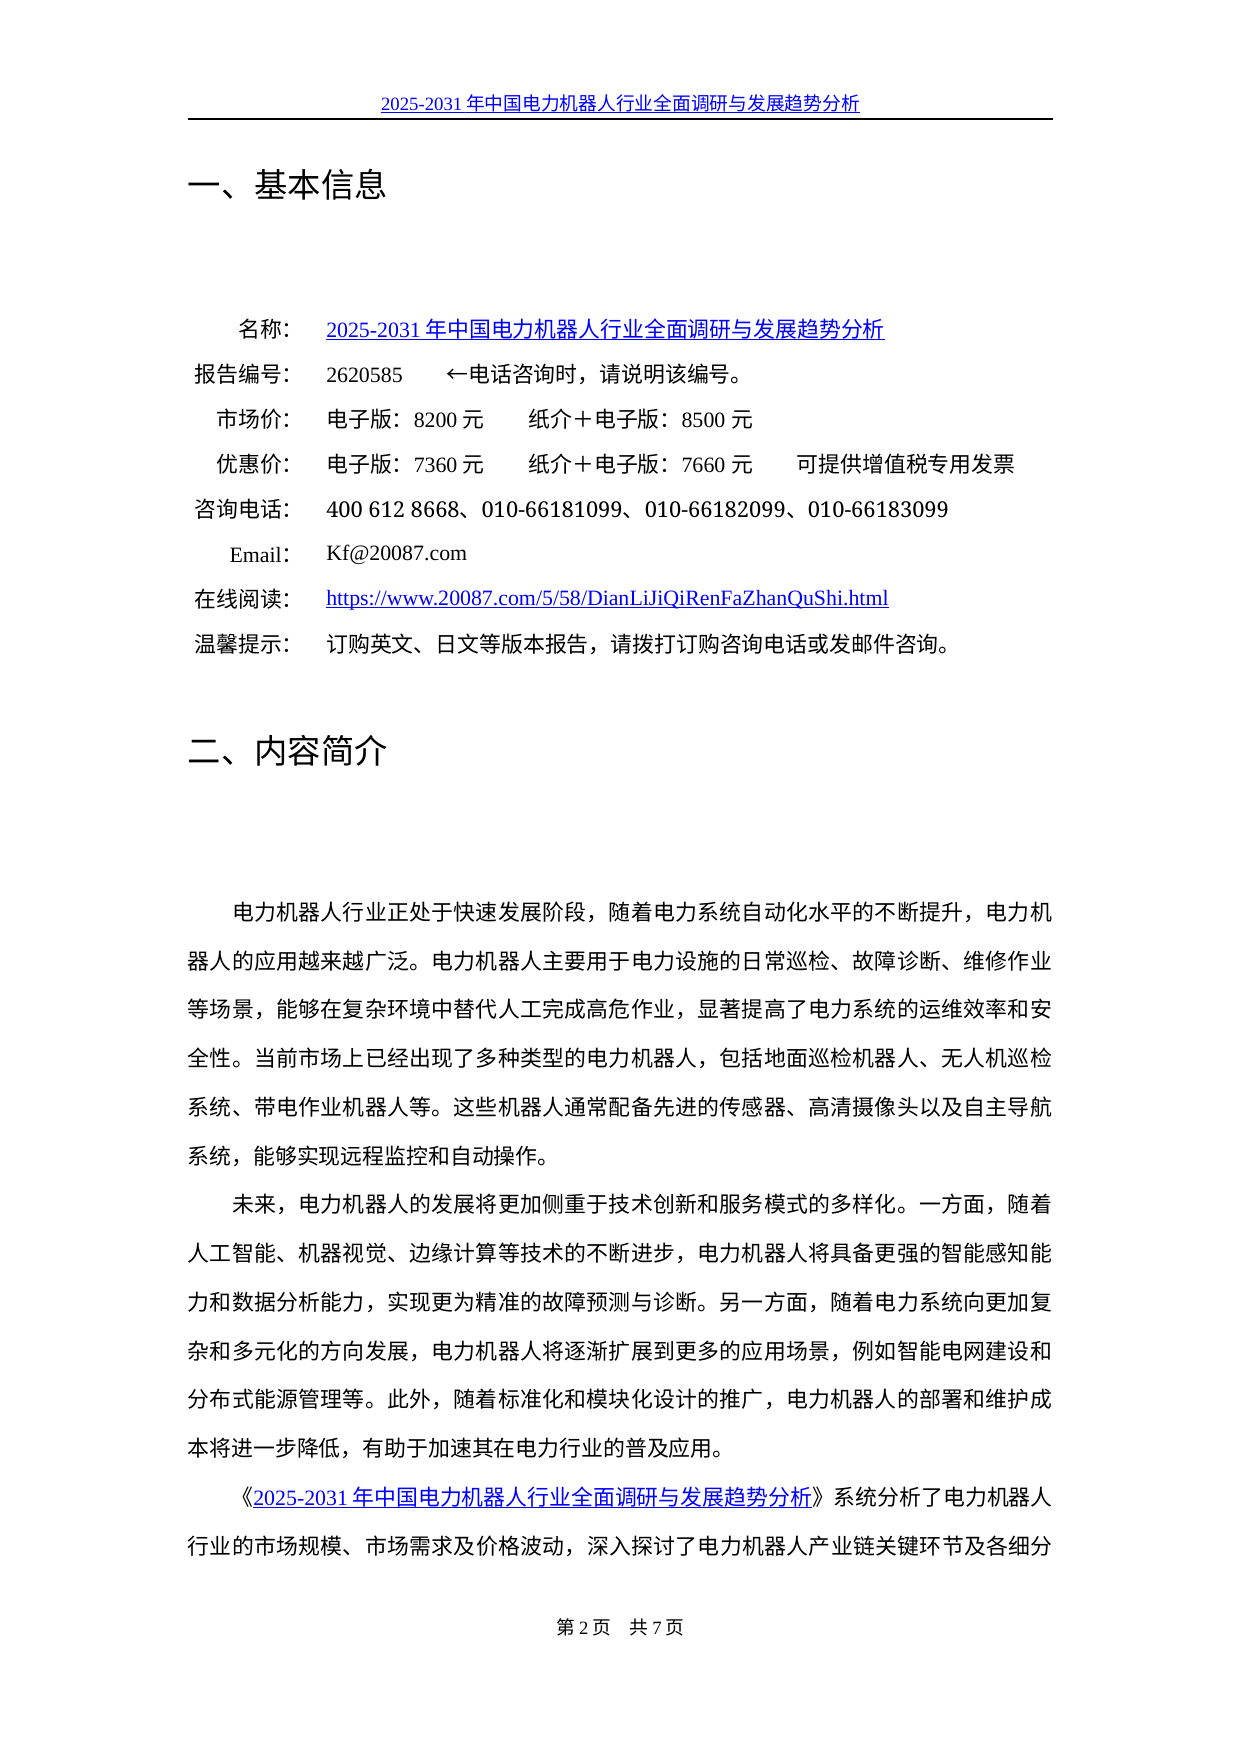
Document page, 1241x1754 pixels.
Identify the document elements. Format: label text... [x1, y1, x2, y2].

table_cell 市场价： [167, 402, 315, 447]
table_cell 2620585 ←电话咨询时，请说明该编号。 [315, 357, 1073, 402]
table_header 名称： [167, 312, 315, 357]
table_cell 温馨提示： [167, 627, 315, 672]
table_cell 订购英文、日文等版本报告，请拨打订购咨询电话或发邮件咨询。 [315, 627, 1073, 672]
table_cell 报告编号： [167, 357, 315, 402]
table_cell Kf@20087.com [315, 537, 1073, 582]
table_cell 咨询电话： [167, 492, 315, 537]
table_cell [315, 582, 1073, 627]
table_cell 电子版：7360 元 纸介＋电子版：7660 元 可提供增值税专用发票 [315, 447, 1073, 492]
table_cell 电子版：8200 元 纸介＋电子版：8500 元 [315, 402, 1073, 447]
title 二、内容简介 [187, 717, 1053, 782]
table_cell 400 612 8668、010-66181099、010-66182099、010-66183099 [315, 492, 1073, 537]
table_cell 优惠价： [167, 447, 315, 492]
table_cell 在线阅读： [167, 582, 315, 627]
table_cell Email： [167, 537, 315, 582]
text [187, 894, 1053, 1561]
table_header 2025-2031年中国电力机器人行业全面调研与发展趋势分析 [315, 312, 1073, 357]
title 一、基本信息 [187, 150, 1053, 215]
